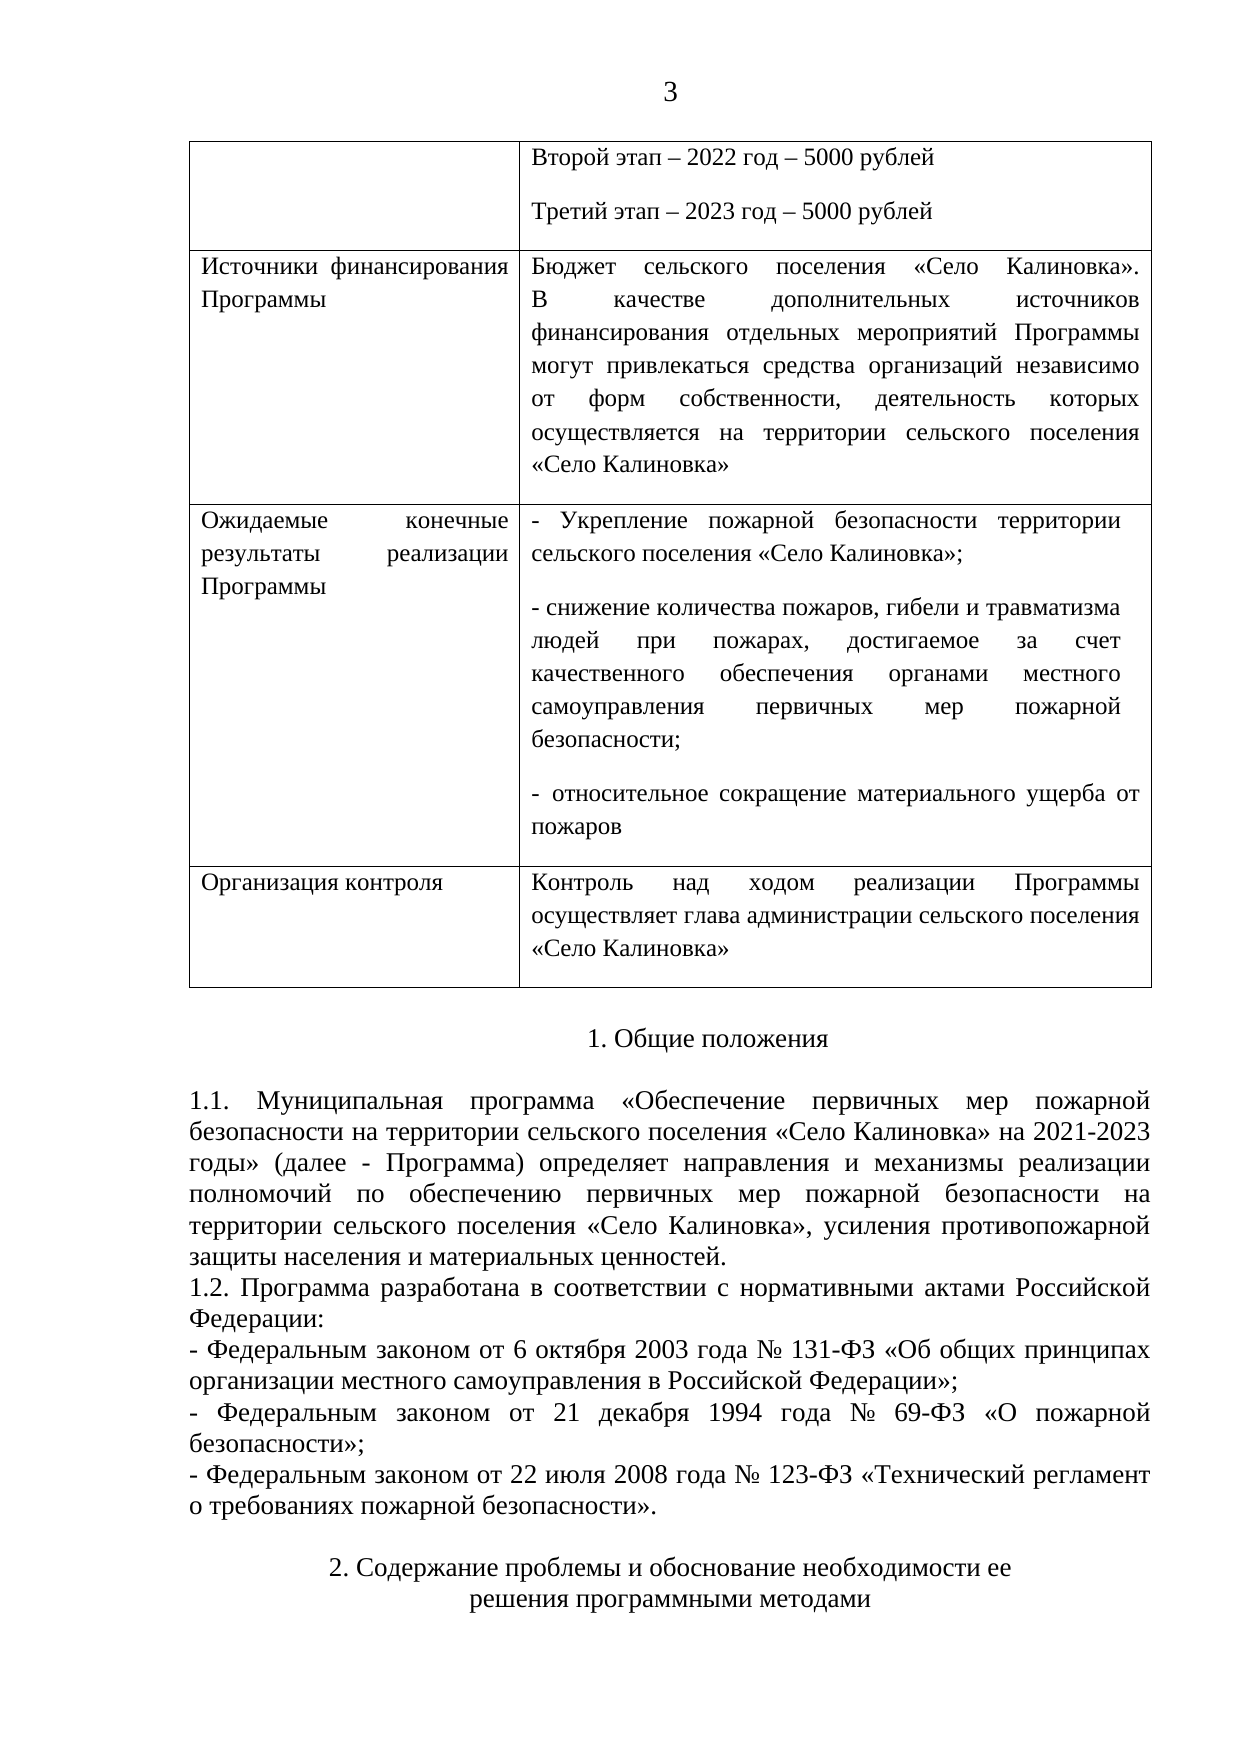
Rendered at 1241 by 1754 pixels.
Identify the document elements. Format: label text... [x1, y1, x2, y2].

table_cell Бюджет сельского поселения «Село Калиновка». В качестве дополнительных источников финансирования отдельных мероприятий Программы могут привлекаться средства организаций независимо от форм собственности, деятельность которых осуществляется на территории сельского поселения «Село Калиновка» [520, 251, 1151, 504]
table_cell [520, 142, 1151, 250]
text - Федеральным законом от 21 декабря 1994 года № 69-ФЗ «О пожарной безопасности»; [189, 1396, 1152, 1458]
text 1.2. Программа разработана в соответствии с нормативными актами Российской Федерации: [189, 1271, 1152, 1333]
text решения программными методами [189, 1582, 1152, 1614]
table_cell Организация контроля [190, 867, 519, 987]
table_cell Источники финансирования Программы [190, 251, 519, 504]
text - Федеральным законом от 22 июля 2008 года № 123-ФЗ «Технический регламент о требованиях пожарной безопасности». [189, 1458, 1152, 1520]
text 2. Содержание проблемы и обоснование необходимости ее [189, 1551, 1152, 1582]
table_cell - Укрепление пожарной безопасности территории сельского поселения «Село Калиновка»; - снижение количества пожаров, гибели и травматизма людей при пожарах, достигаемое за счет качественного обеспечения органами местного самоуправления первичных мер пожарной безопасности; - относительное сокращение материального ущерба от пожаров [520, 505, 1151, 866]
text - Федеральным законом от 6 октября 2003 года № 131-ФЗ «Об общих принципах организации местного самоуправления в Российской Федерации»; [189, 1333, 1152, 1396]
table_cell Контроль над ходом реализации Программы осуществляет глава администрации сельского поселения «Село Калиновка» [520, 867, 1151, 987]
table_cell Ожидаемые конечные результаты реализации Программы [190, 505, 519, 866]
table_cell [190, 142, 519, 250]
text 1.1. Муниципальная программа «Обеспечение первичных мер пожарной безопасности на территории сельского поселения «Село Калиновка» на 2021-2023 годы» (далее - Программа) определяет направления и механизмы реализации полномочий по обеспечению первичных мер пожарной безопасности на территории сельского поселения «Село Калиновка», усиления противопожарной защиты населения и материальных ценностей. [189, 1084, 1152, 1271]
text 1. Общие положения [189, 1022, 1152, 1053]
